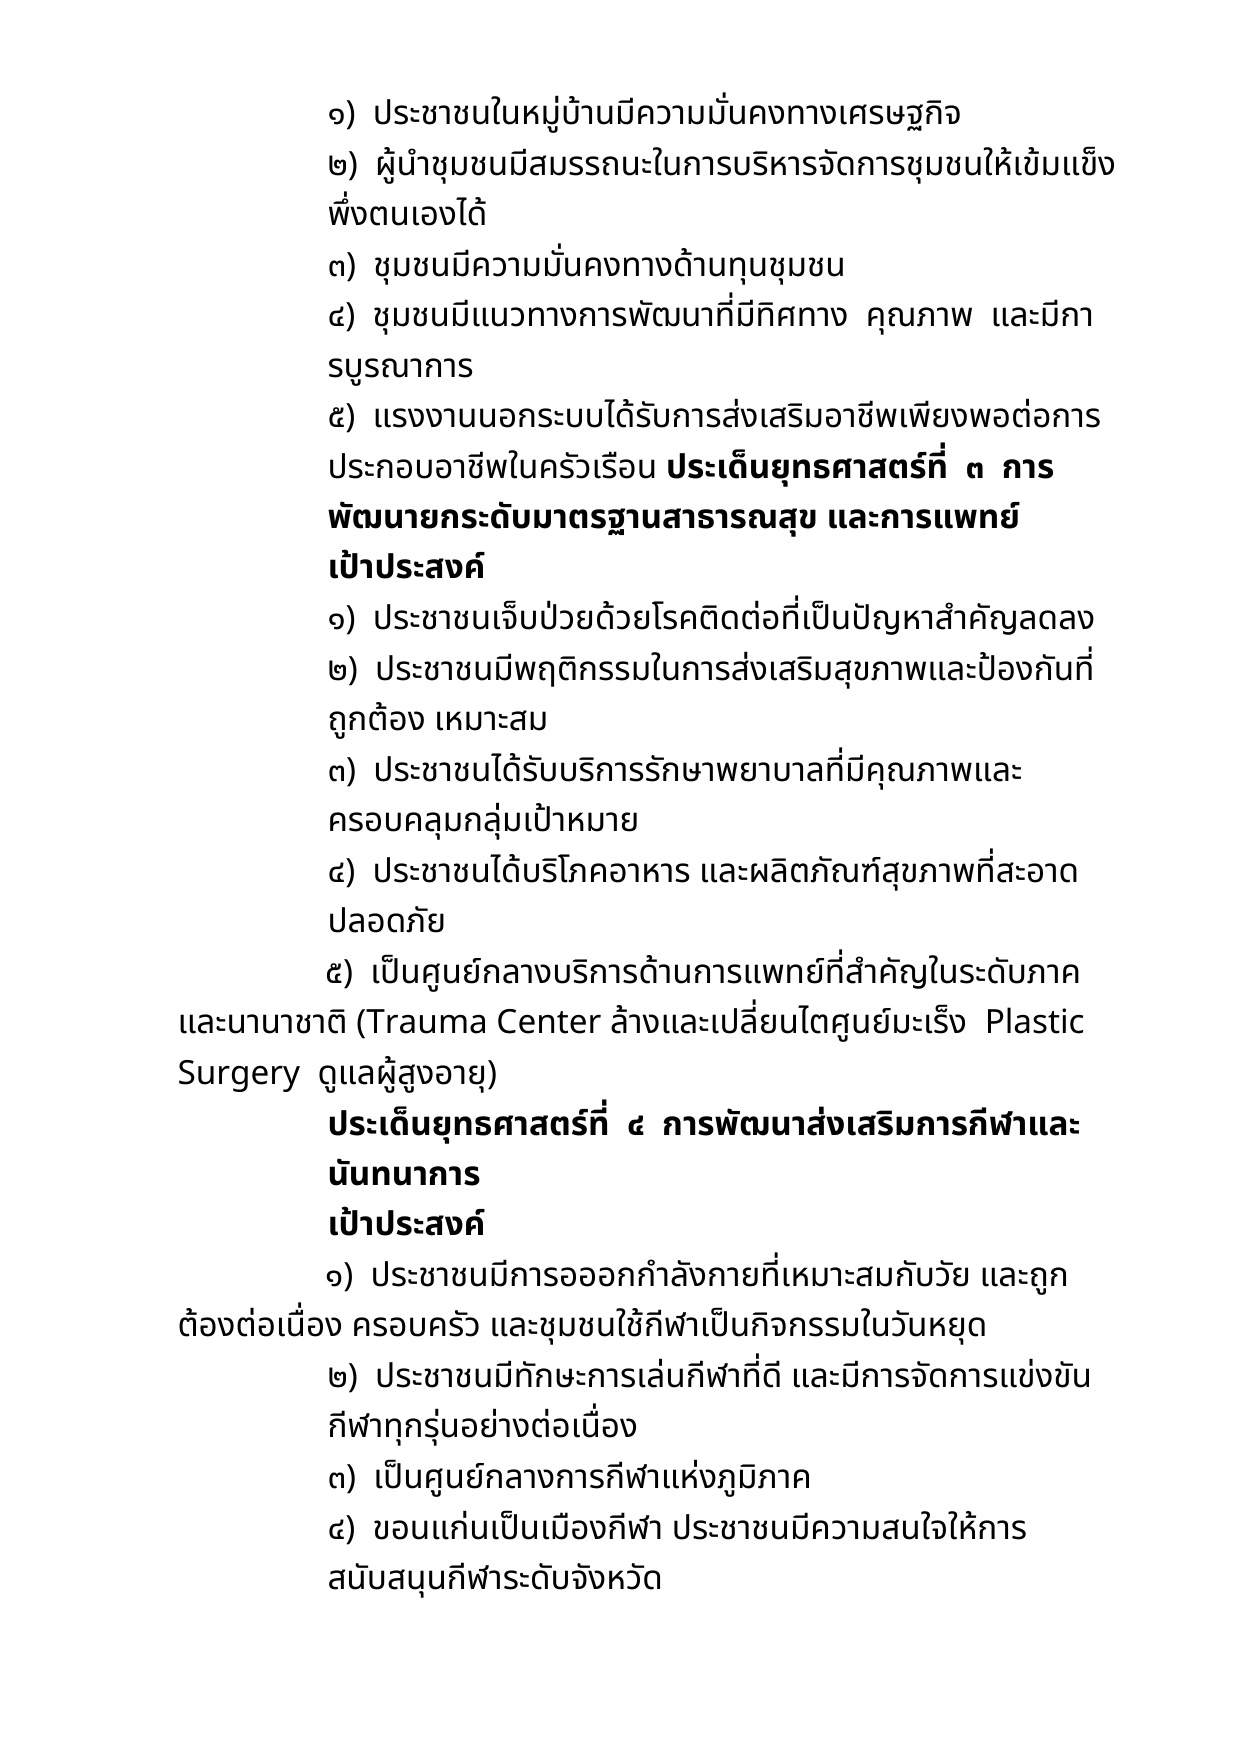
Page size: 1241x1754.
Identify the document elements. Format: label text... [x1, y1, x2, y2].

text ๔) ขอนแก่นเป็นเมืองกีฬา ประชาชนมีความสนใจให้การสนับสนุนกีฬาระดับจังหวัด [327, 1503, 1122, 1604]
text ๕) เป็นศูนย์กลางบริการด้านการแพทย์ที่สำคัญในระดับภาคและนานาชาติ (Trauma Center ล้างและเปลี่ยนไตศูนย์มะเร็ง Plastic Surgery ดูแลผู้สูงอายุ) [177, 948, 1122, 1099]
text ๒) ผู้นำชุมชนมีสมรรถนะในการบริหารจัดการชุมชนให้เข้มแข็งพึ่งตนเองได้ [327, 139, 1122, 240]
text ๑) ประชาชนเจ็บป่วยด้วยโรคติดต่อที่เป็นปัญหาสำคัญลดลง [327, 594, 1122, 644]
text ๓) เป็นศูนย์กลางการกีฬาแห่งภูมิภาค [327, 1453, 1122, 1503]
text เป้าประสงค์ [327, 543, 1122, 594]
text ๒) ประชาชนมีพฤติกรรมในการส่งเสริมสุขภาพและป้องกันที่ถูกต้อง เหมาะสม [327, 644, 1122, 746]
text ๓) ชุมชนมีความมั่นคงทางด้านทุนชุมชน [327, 240, 1122, 291]
text ประเด็นยุทธศาสตร์ที่ ๔ การพัฒนาส่งเสริมการกีฬาและนันทนาการ [327, 1099, 1122, 1200]
text ๓) ประชาชนได้รับบริการรักษาพยาบาลที่มีคุณภาพและครอบคลุมกลุ่มเป้าหมาย [327, 746, 1122, 847]
text ๒) ประชาชนมีทักษะการเล่นกีฬาที่ดี และมีการจัดการแข่งขันกีฬาทุกรุ่นอย่างต่อเนื่อง [327, 1352, 1122, 1453]
text ๑) ประชาชนมีการอออกกำลังกายที่เหมาะสมกับวัย และถูกต้องต่อเนื่อง ครอบครัว และชุมชนใช้กีฬาเป็นกิจกรรมในวันหยุด [177, 1251, 1122, 1352]
text ๔) ประชาชนได้บริโภคอาหาร และผลิตภัณฑ์สุขภาพที่สะอาดปลอดภัย [327, 847, 1122, 948]
text ๕) แรงงานนอกระบบได้รับการส่งเสริมอาชีพเพียงพอต่อการประกอบอาชีพในครัวเรือน ประเด็นยุทธศาสตร์ที่ ๓ การพัฒนายกระดับมาตรฐานสาธารณสุข และการแพทย์ [327, 392, 1122, 543]
text เป้าประสงค์ [327, 1200, 1122, 1251]
text ๑) ประชาชนในหมู่บ้านมีความมั่นคงทางเศรษฐกิจ [327, 89, 1122, 139]
text ๔) ชุมชนมีแนวทางการพัฒนาที่มีทิศทาง คุณภาพ และมีการบูรณาการ [327, 291, 1122, 392]
